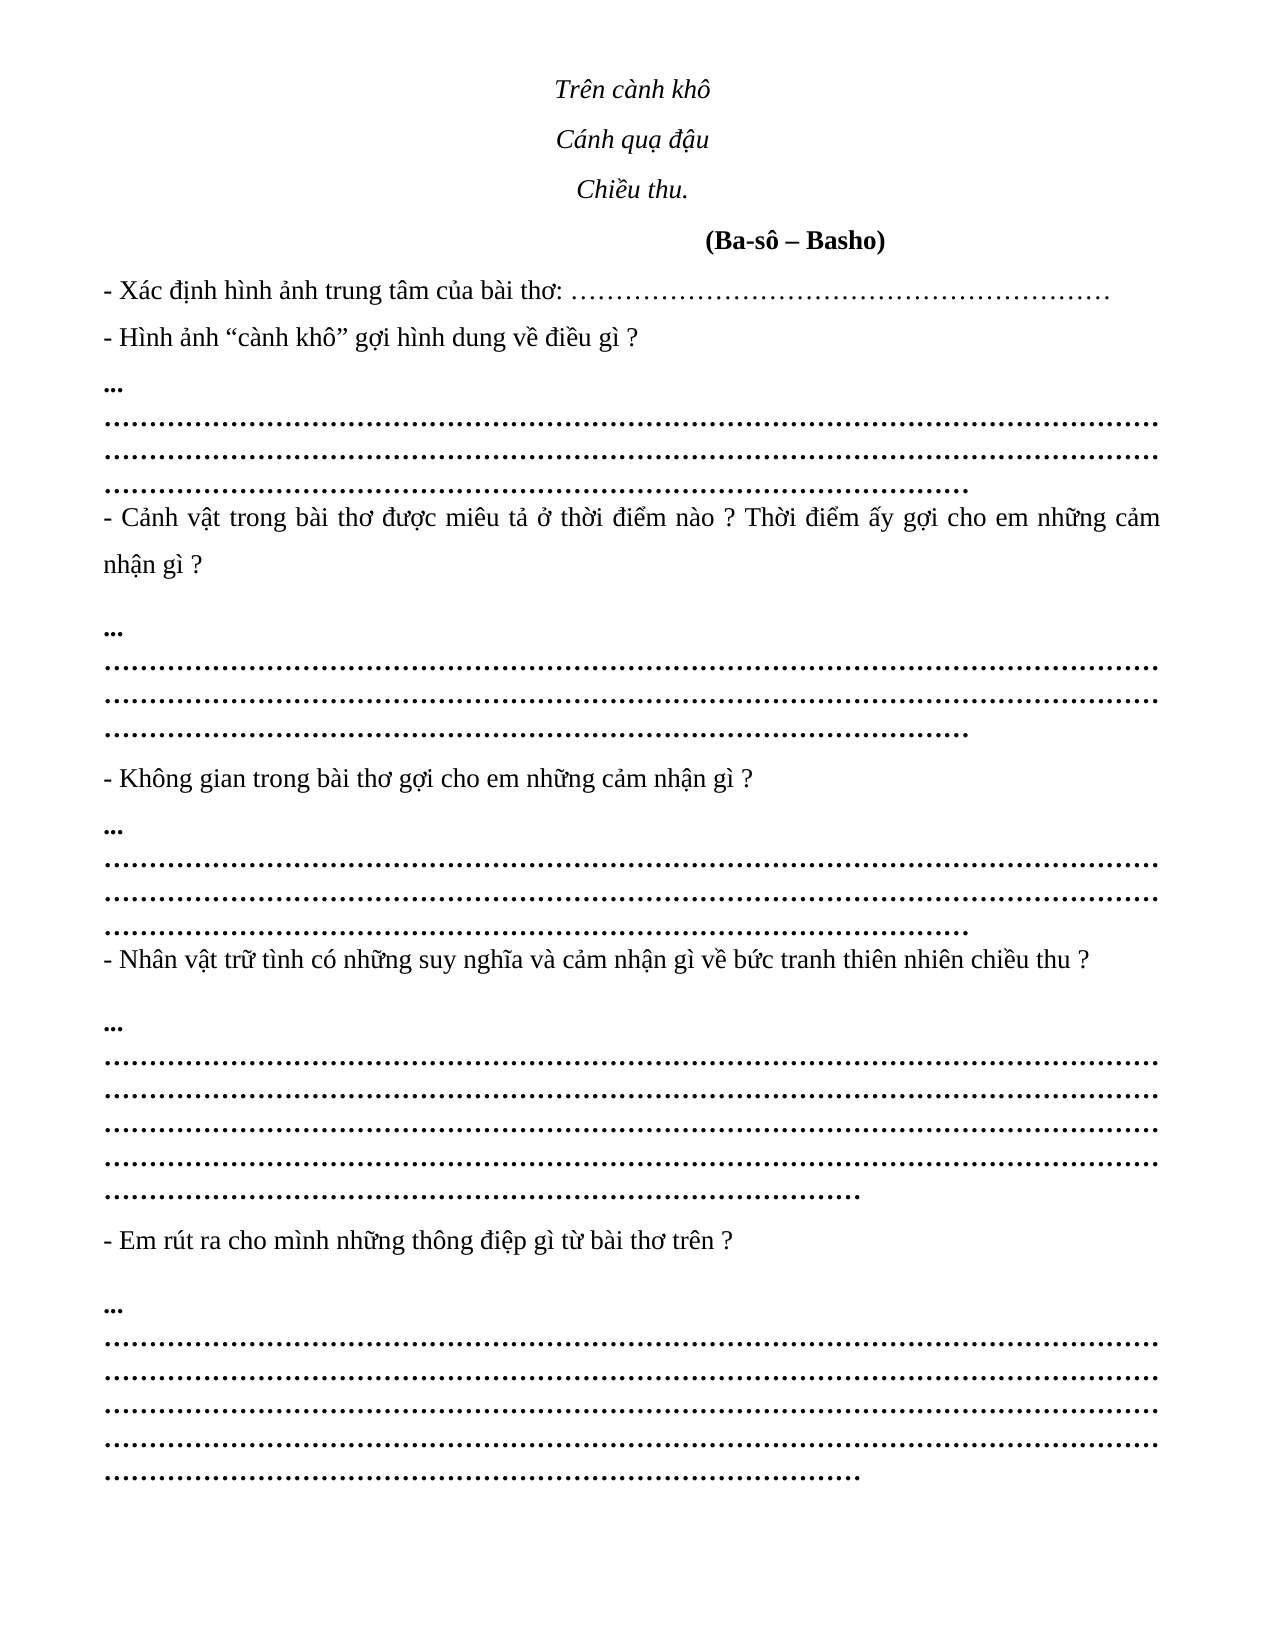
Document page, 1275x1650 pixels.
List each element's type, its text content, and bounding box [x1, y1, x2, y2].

text - Xác định hình ảnh trung tâm của bài thơ: …………………………………………………… [103, 274, 1164, 305]
text - Em rút ra cho mình những thông điệp gì từ bài thơ trên ? [103, 1224, 1164, 1256]
text - Hình ảnh “cành khô” gợi hình dung về điều gì ? [103, 321, 1164, 352]
text (Ba-sô – Basho) [103, 224, 1164, 255]
text ...…………………………………………………………………………………………………………………………………………………………………………………………………………………………………………………………………………………………………… [103, 367, 1164, 499]
text - Nhân vật trữ tình có những suy nghĩa và cảm nhận gì về bức tranh thiên nhiên chiều thu ? [103, 943, 1164, 974]
text - Cảnh vật trong bài thơ được miêu tả ở thời điểm nào ? Thời điểm ấy gợi cho em những cảm nhận gì ? [103, 502, 1164, 579]
text Trên cành khô [103, 73, 1164, 104]
text Chiều thu. [103, 174, 1164, 205]
text ...………………………………………………………………………………………………………………………………………………………………………………………………………………………………………………………………………………………………………………………………………………………………………………………………………………………………………………………………………………………………………… [103, 1288, 1164, 1487]
text Cánh quạ đậu [103, 123, 1164, 154]
text ...…………………………………………………………………………………………………………………………………………………………………………………………………………………………………………………………………………………………………… [103, 809, 1164, 941]
text ...………………………………………………………………………………………………………………………………………………………………………………………………………………………………………………………………………………………………………………………………………………………………………………………………………………………………………………………………………………………………………… [103, 1007, 1164, 1205]
text ...…………………………………………………………………………………………………………………………………………………………………………………………………………………………………………………………………………………………………… [103, 612, 1164, 743]
text - Không gian trong bài thơ gợi cho em những cảm nhận gì ? [103, 762, 1164, 793]
